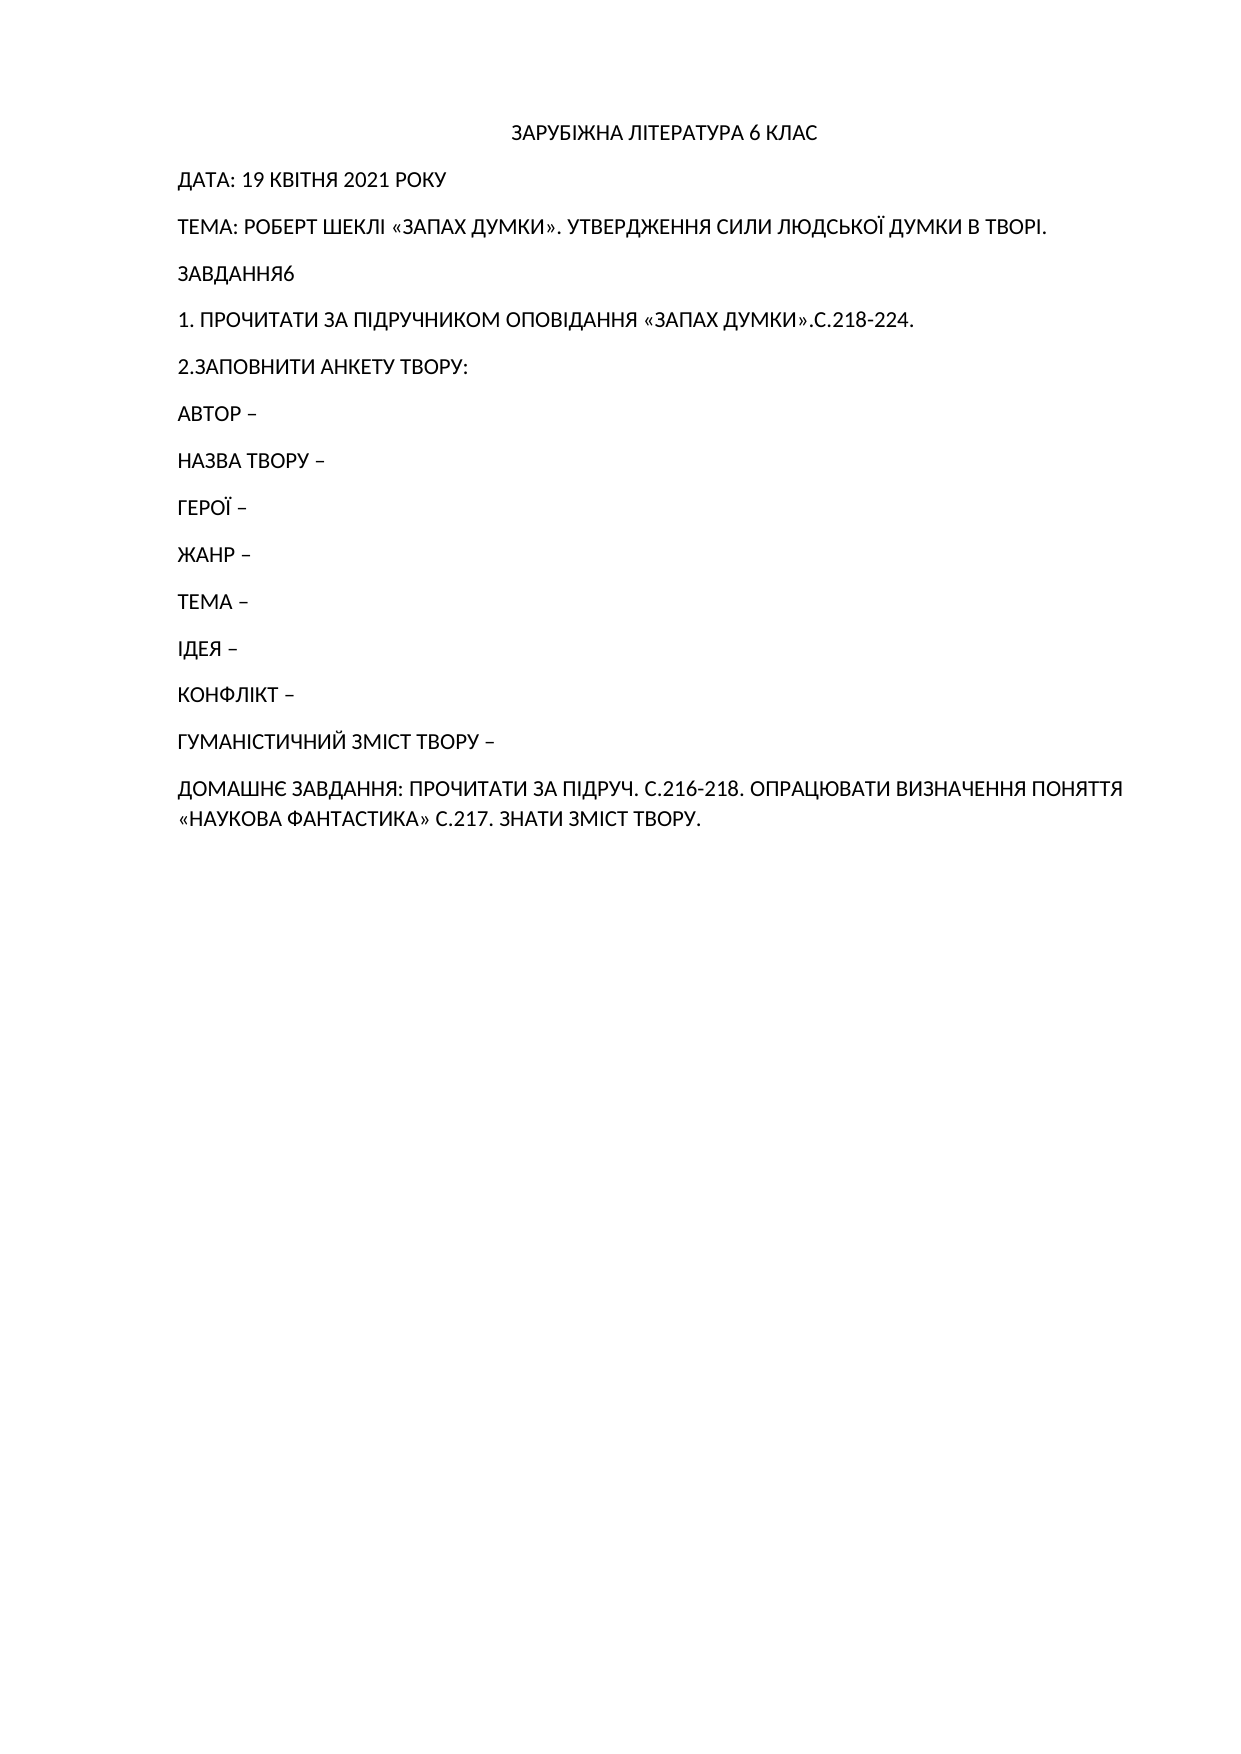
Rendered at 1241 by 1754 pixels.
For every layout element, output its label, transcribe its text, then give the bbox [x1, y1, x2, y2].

text 1. ПРОЧИТАТИ ЗА ПІДРУЧНИКОМ ОПОВІДАННЯ «ЗАПАХ ДУМКИ».С.218-224. [177, 306, 1152, 334]
text ГУМАНІСТИЧНИЙ ЗМІСТ ТВОРУ – [177, 727, 1152, 756]
text 2.ЗАПОВНИТИ АНКЕТУ ТВОРУ: [177, 352, 1152, 381]
text ЗАРУБІЖНА ЛІТЕРАТУРА 6 КЛАС [177, 118, 1152, 146]
text НАЗВА ТВОРУ – [177, 446, 1152, 474]
text ТЕМА: РОБЕРТ ШЕКЛІ «ЗАПАХ ДУМКИ». УТВЕРДЖЕННЯ СИЛИ ЛЮДСЬКОЇ ДУМКИ В ТВОРІ. [177, 212, 1152, 240]
text АВТОР – [177, 399, 1152, 427]
text ТЕМА – [177, 587, 1152, 615]
text ІДЕЯ – [177, 634, 1152, 662]
text ДОМАШНЄ ЗАВДАННЯ: ПРОЧИТАТИ ЗА ПІДРУЧ. С.216-218. ОПРАЦЮВАТИ ВИЗНАЧЕННЯ ПОНЯТТЯ «НАУКОВА ФАНТАСТИКА» С.217. ЗНАТИ ЗМІСТ ТВОРУ. [177, 774, 1152, 833]
text ГЕРОЇ – [177, 493, 1152, 521]
text КОНФЛІКТ – [177, 681, 1152, 709]
text ЗАВДАННЯ6 [177, 259, 1152, 287]
text ЖАНР – [177, 540, 1152, 568]
text ДАТА: 19 КВІТНЯ 2021 РОКУ [177, 165, 1152, 193]
